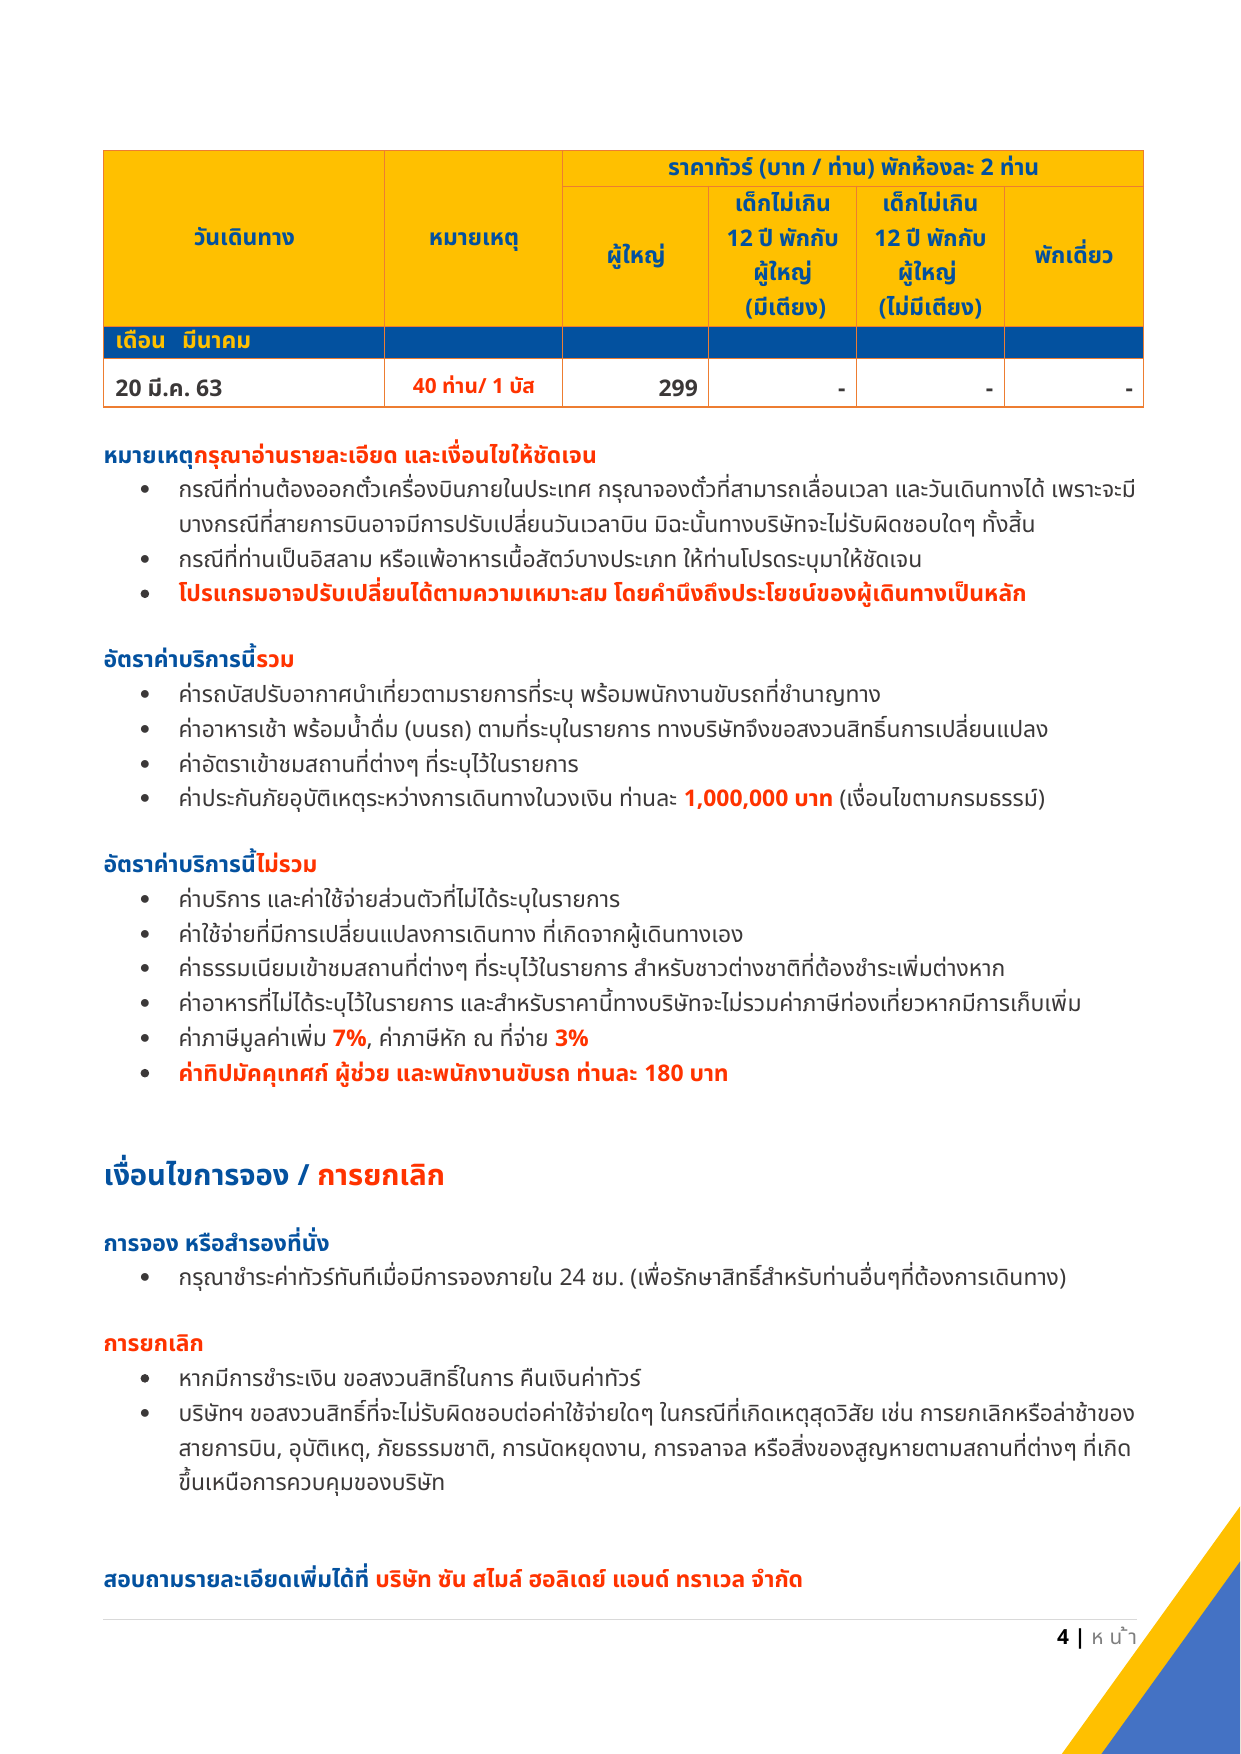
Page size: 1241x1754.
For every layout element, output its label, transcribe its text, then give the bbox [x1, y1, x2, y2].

list ค่าบริการ และค่าใช้จ่ายส่วนตัวที่ไม่ได้ระบุในรายการ [141, 883, 1137, 918]
table_cell [104, 359, 384, 406]
text สอบถามรายละเอียดเพิ่มได้ที่ บริษัท ซัน สไมล์ ฮอลิเดย์ แอนด์ ทราเวล จำกัด [103, 1563, 1137, 1598]
list ค่าใช้จ่ายที่มีการเปลี่ยนแปลงการเดินทาง ที่เกิดจากผู้เดินทางเอง [141, 918, 1137, 952]
table_cell - [857, 359, 1004, 406]
table_header วันเดินทาง [104, 151, 384, 326]
table_cell - [709, 359, 856, 406]
list หากมีการชำระเงิน ขอสงวนสิทธิ์ในการ คืนเงินค่าทัวร์ [141, 1362, 1137, 1397]
list โปรแกรมอาจปรับเปลี่ยนได้ตามความเหมาะสม โดยคำนึงถึงประโยชน์ของผู้เดินทางเป็นหลัก [141, 577, 1137, 612]
text อัตราค่าบริการนี้รวม [103, 643, 1137, 678]
text เงื่อนไขการจอง / การยกเลิก [103, 1154, 1137, 1198]
table_cell [385, 327, 562, 358]
table_header ราคาทัวร์ (บาท / ท่าน) พักห้องละ 2 ท่าน [563, 151, 1143, 186]
text การยกเลิก [103, 1327, 1137, 1362]
table_cell พักเดี่ยว [1005, 187, 1143, 326]
list ค่าอัตราเข้าชมสถานที่ต่างๆ ที่ระบุไว้ในรายการ [141, 748, 1137, 782]
text การจอง หรือสำรองที่นั่ง [103, 1227, 1137, 1261]
list กรณีที่ท่านเป็นอิสลาม หรือแพ้อาหารเนื้อสัตว์บางประเภท ให้ท่านโปรดระบุมาให้ชัดเจน [141, 543, 1137, 577]
table_cell เด็กไม่เกิน 12 ปี พักกับผู้ใหญ่ (ไม่มีเตียง) [857, 187, 1004, 326]
list กรุณาชำระค่าทัวร์ทันทีเมื่อมีการจองภายใน 24 ชม. (เพื่อรักษาสิทธิ์สำหรับท่านอื่นๆที่ต้องการเดินทาง) [141, 1261, 1137, 1296]
list บริษัทฯ ขอสงวนสิทธิ์ที่จะไม่รับผิดชอบต่อค่าใช้จ่ายใดๆ ในกรณีที่เกิดเหตุสุดวิสัย เช่น การยกเลิกหรือล่าช้าของสายการบิน, อุบัติเหตุ, ภัยธรรมชาติ, การนัดหยุดงาน, การจลาจล หรือสิ่งของสูญหายตามสถานที่ต่างๆ ที่เกิดขึ้นเหนือการควบคุมของบริษัท [141, 1397, 1137, 1501]
list ค่าประกันภัยอุบัติเหตุระหว่างการเดินทางในวงเงิน ท่านละ 1,000,000 บาท (เงื่อนไขตามกรมธรรม์) [141, 782, 1137, 817]
text อัตราค่าบริการนี้ไม่รวม [103, 848, 1137, 883]
table_cell ผู้ใหญ่ [563, 187, 708, 326]
list ค่าอาหารที่ไม่ได้ระบุไว้ในรายการ และสำหรับราคานี้ทางบริษัทจะไม่รวมค่าภาษีท่องเที่ยวหากมีการเก็บเพิ่ม [141, 987, 1137, 1022]
table_cell - [1005, 359, 1143, 406]
list ค่าภาษีมูลค่าเพิ่ม 7%, ค่าภาษีหัก ณ ที่จ่าย 3% [141, 1022, 1137, 1057]
table_cell [563, 327, 708, 358]
list ค่าธรรมเนียมเข้าชมสถานที่ต่างๆ ที่ระบุไว้ในรายการ สำหรับชาวต่างชาติที่ต้องชำระเพิ่มต่างหาก [141, 952, 1137, 987]
list ค่าอาหารเช้า พร้อมน้ำดื่ม (บนรถ) ตามที่ระบุในรายการ ทางบริษัทจึงขอสงวนสิทธิ์นการเปลี่ยนแปลง [141, 713, 1137, 748]
table_cell [709, 327, 856, 358]
table_cell 299 [563, 359, 708, 406]
table_cell [1005, 327, 1143, 358]
table_header หมายเหตุ [385, 151, 562, 326]
table_cell เดือน [104, 327, 384, 358]
table_cell เด็กไม่เกิน 12 ปี พักกับผู้ใหญ่ (มีเตียง) [709, 187, 856, 326]
list ค่ารถบัสปรับอากาศนำเที่ยวตามรายการที่ระบุ พร้อมพนักงานขับรถที่ชำนาญทาง [141, 678, 1137, 713]
text หมายเหตุกรุณาอ่านรายละเอียด และเงื่อนไขให้ชัดเจน [103, 439, 1137, 473]
table_cell [857, 327, 1004, 358]
list ค่าทิปมัคคุเทศก์ ผู้ช่วย และพนักงานขับรถ ท่านละ 180 บาท [141, 1057, 1137, 1091]
table_cell 40 ท่าน/ 1 บัส [385, 359, 562, 406]
list กรณีที่ท่านต้องออกตั๋วเครื่องบินภายในประเทศ กรุณาจองตั๋วที่สามารถเลื่อนเวลา และวันเดินทางได้ เพราะจะมีบางกรณีที่สายการบินอาจมีการปรับเปลี่ยนวันเวลาบิน มิฉะนั้นทางบริษัทจะไม่รับผิดชอบใดๆ ทั้งสิ้น [141, 473, 1137, 543]
